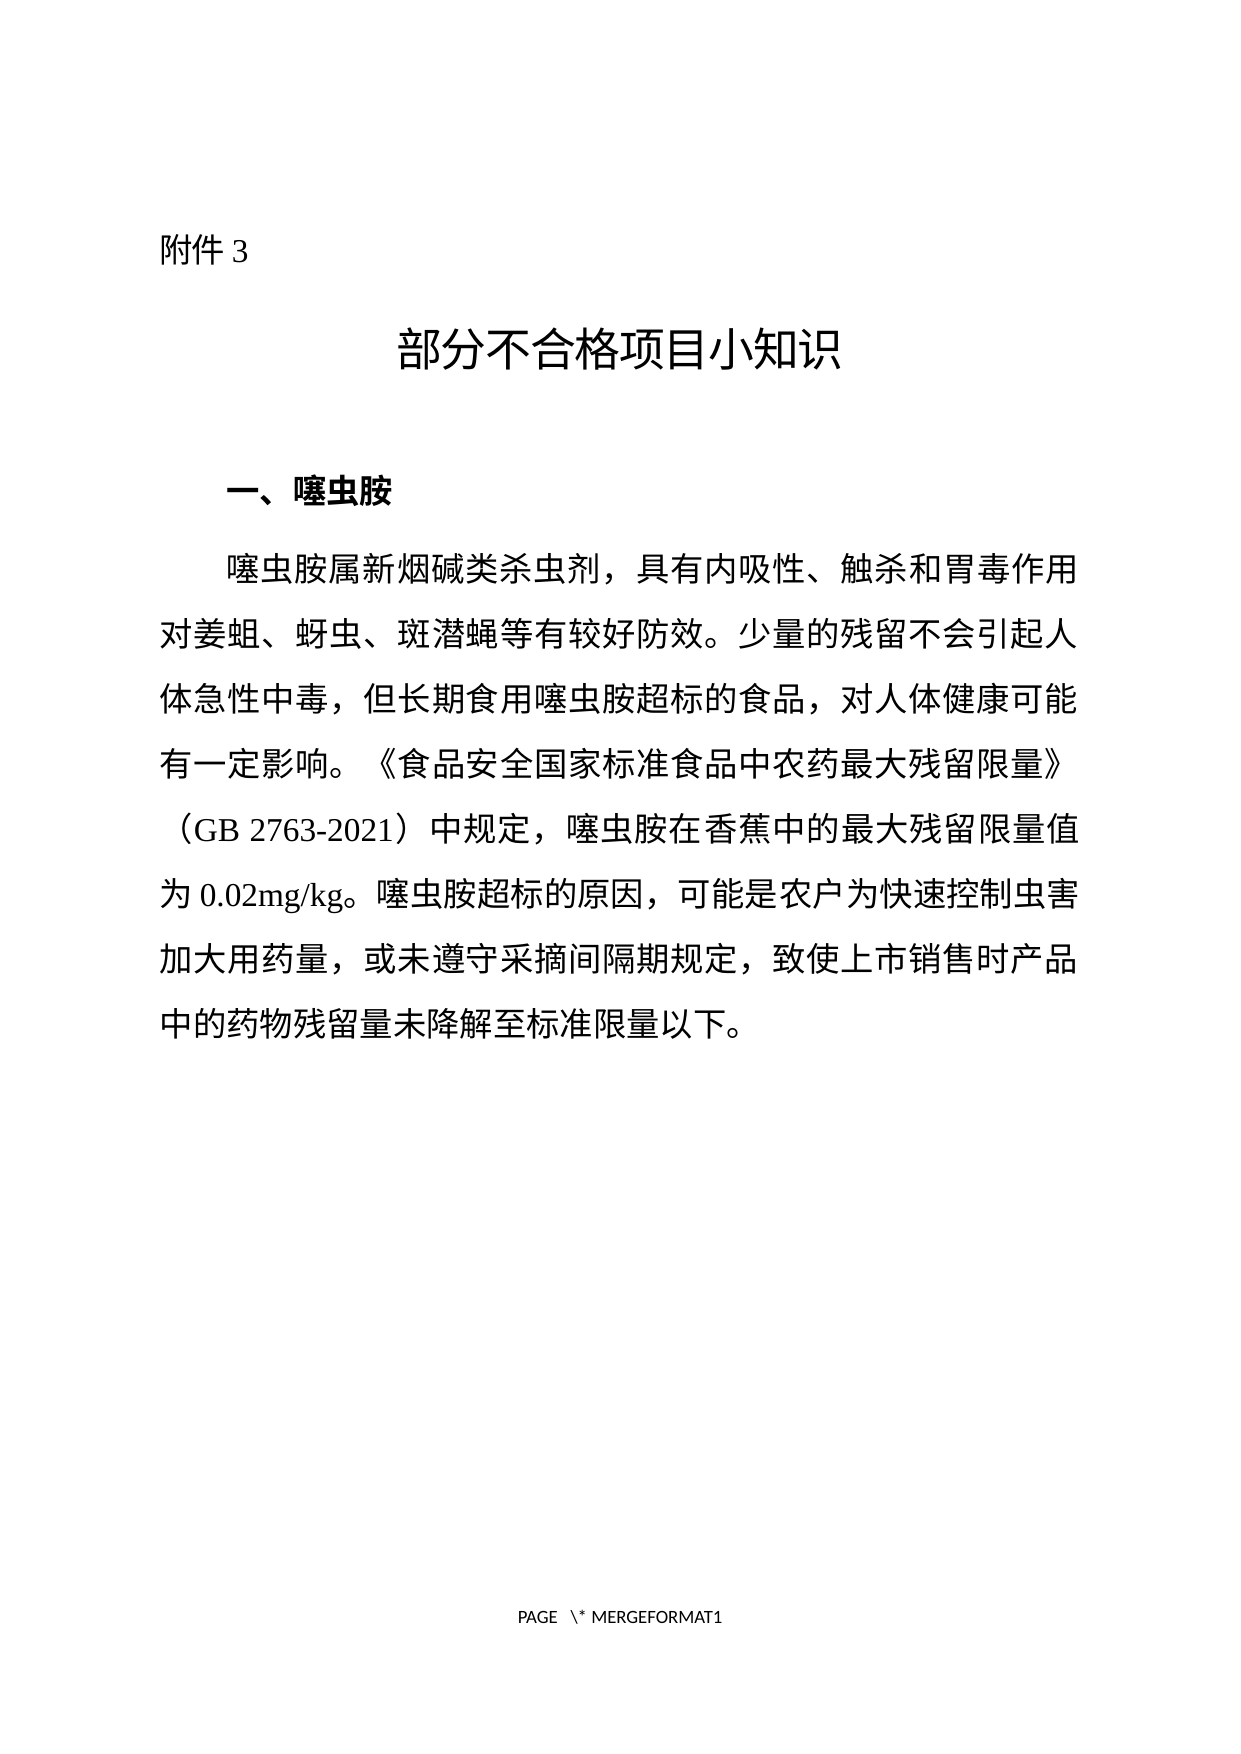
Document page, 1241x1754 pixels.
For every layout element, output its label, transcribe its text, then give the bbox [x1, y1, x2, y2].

text 噻虫胺属新烟碱类杀虫剂，具有内吸性、触杀和胃毒作用，对姜蛆、蚜虫、斑潜蝇等有较好防效。少量的残留不会引起人体急性中毒，但长期食用噻虫胺超标的食品，对人体健康可能有一定影响。《食品安全国家标准食品中农药最大残留限量》（GB 2763-2021）中规定，噻虫胺在香蕉中的最大残留限量值为0.02mg/kg。噻虫胺超标的原因，可能是农户为快速控制虫害加大用药量，或未遵守采摘间隔期规定，致使上市销售时产品中的药物残留量未降解至标准限量以下。 [159, 534, 1081, 1054]
text 附件3 [159, 217, 1081, 282]
text 一、噻虫胺 [159, 457, 1081, 522]
text 部分不合格项目小知识 [159, 298, 1081, 395]
